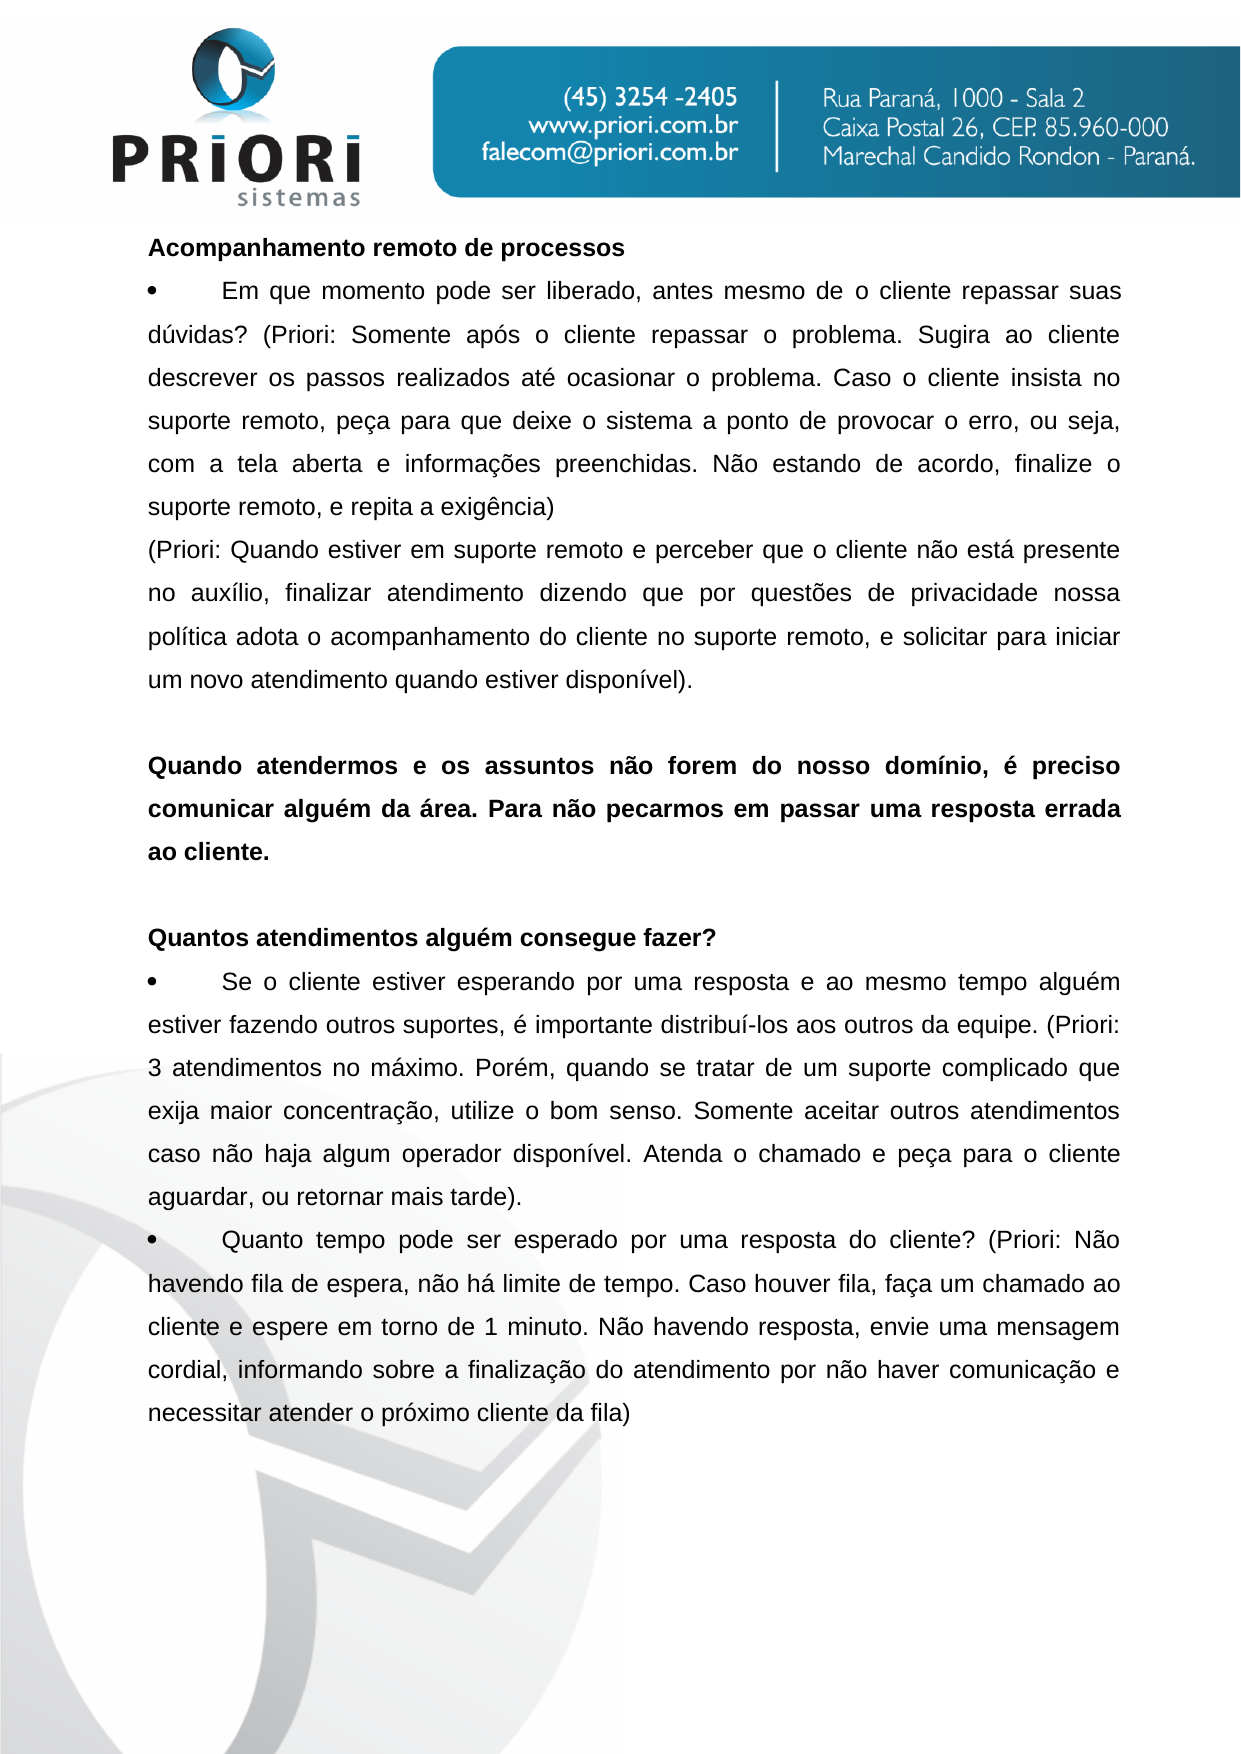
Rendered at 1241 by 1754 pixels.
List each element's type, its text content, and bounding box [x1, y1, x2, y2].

list Se o cliente estiver esperando por uma resposta e ao mesmo tempo alguém estiver fazendo outros suportes, é importante distribuí-los aos outros da equipe. (Priori: 3 atendimentos no máximo. Porém, quando se tratar de um suporte complicado que exija maior concentração, utilize o bom senso. Somente aceitar outros atendimentos caso não haja algum operador disponível. Atenda o chamado e peça para o cliente aguardar, ou retornar mais tarde). [148, 966, 1122, 1211]
list Quanto tempo pode ser esperado por uma resposta do cliente? (Priori: Não havendo fila de espera, não há limite de tempo. Caso houver fila, faça um chamado ao cliente e espere em torno de 1 minuto. Não havendo resposta, envie uma mensagem cordial, informando sobre a finalização do atendimento por não haver comunicação e necessitar atender o próximo cliente da fila) [148, 1225, 1122, 1427]
picture [0, 1053, 621, 1754]
picture [0, 20, 1241, 219]
list (Priori: Quando estiver em suporte remoto e perceber que o cliente não está presente no auxílio, finalizar atendimento dizendo que por questões de privacidade nossa política adota o acompanhamento do cliente no suporte remoto, e solicitar para iniciar um novo atendimento quando estiver disponível). [148, 535, 1122, 693]
list Em que momento pode ser liberado, antes mesmo de o cliente repassar suas dúvidas? (Priori: Somente após o cliente repassar o problema. Sugira ao cliente descrever os passos realizados até ocasionar o problema. Caso o cliente insista no suporte remoto, peça para que deixe o sistema a ponto de provocar o erro, ou seja, com a tela aberta e informações preenchidas. Não estando de acordo, finalize o suporte remoto, e repita a exigência) [148, 276, 1122, 521]
text Quantos atendimentos alguém consegue fazer? [148, 923, 1122, 952]
text Quando atendermos e os assuntos não forem do nosso domínio, é preciso comunicar alguém da área. Para não pecarmos em passar uma resposta errada ao cliente. [148, 751, 1122, 866]
text Acompanhamento remoto de processos [148, 189, 1122, 262]
